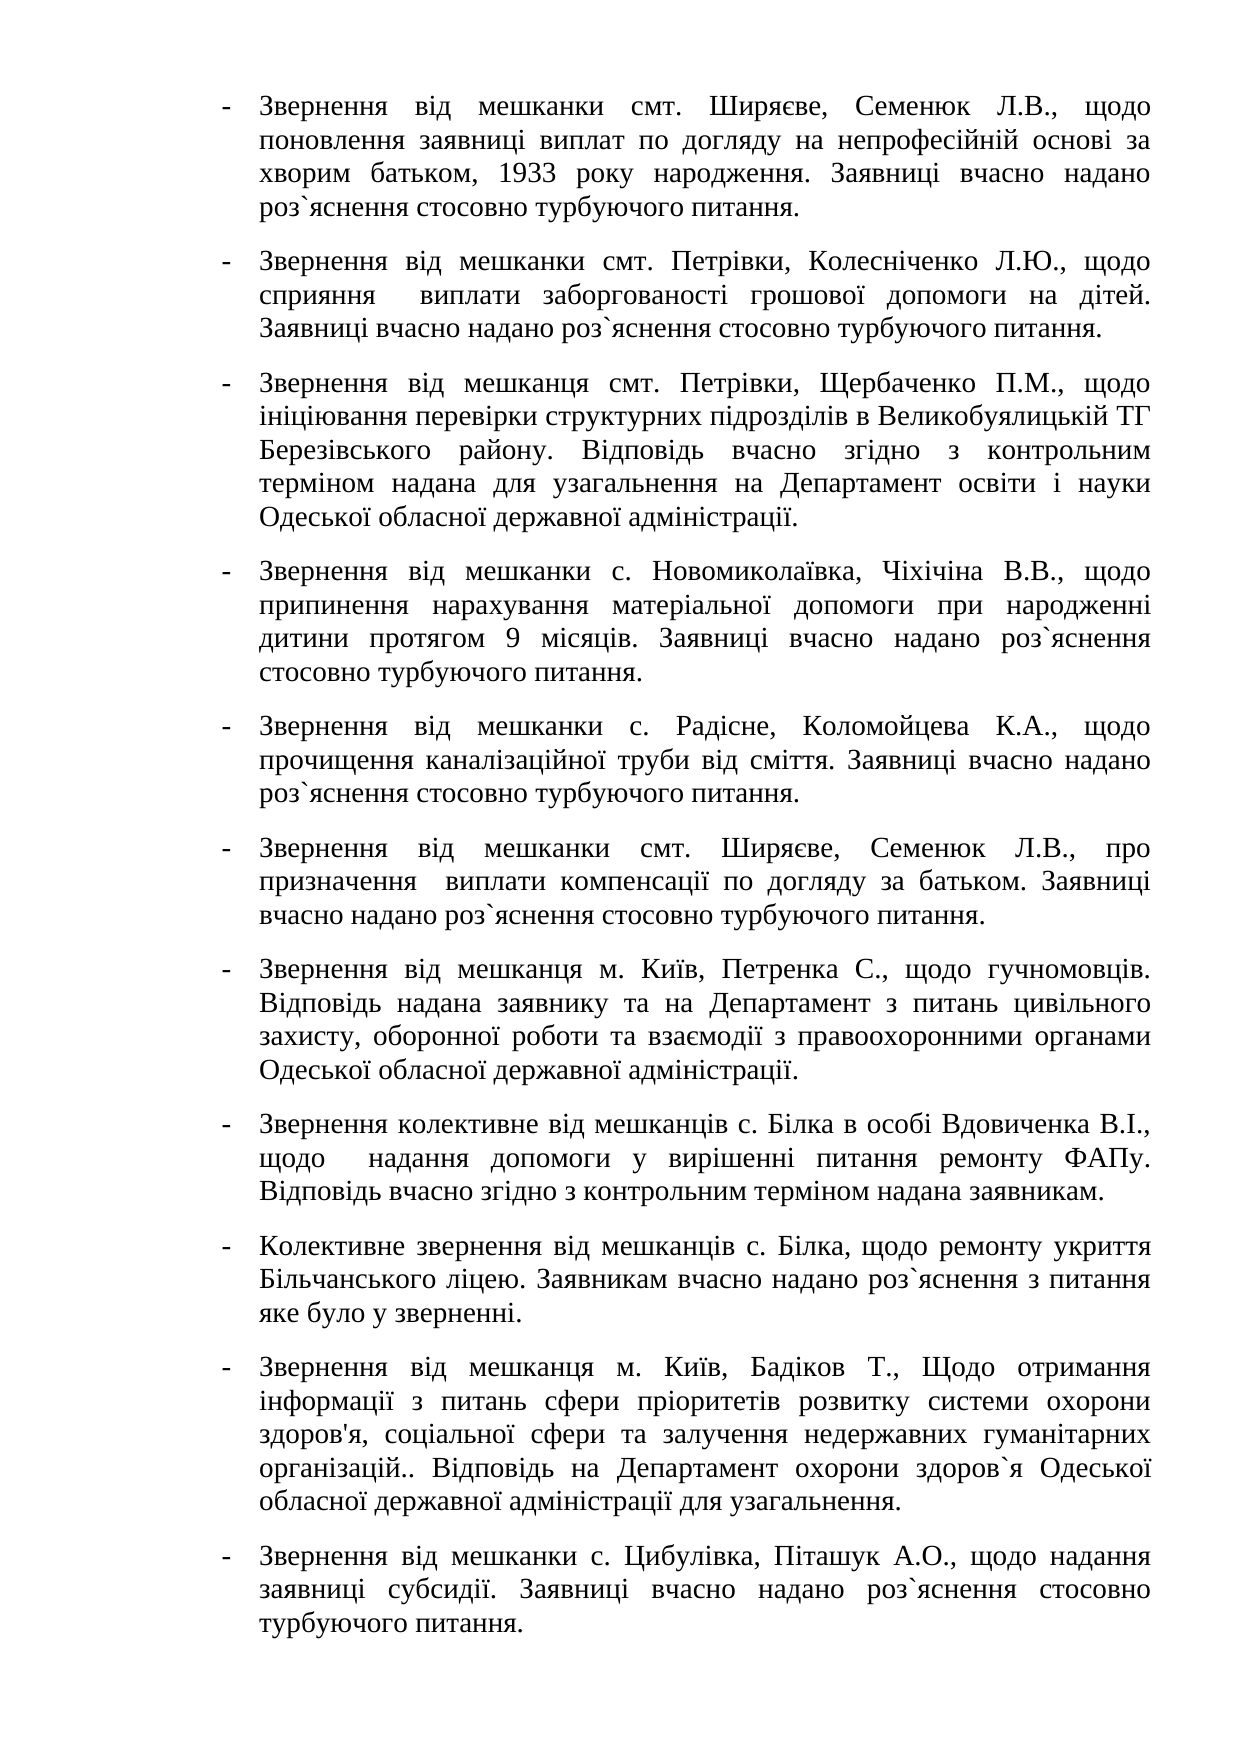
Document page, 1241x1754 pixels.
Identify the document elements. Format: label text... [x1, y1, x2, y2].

list Звернення від мешканця м. Київ, Бадіков Т., Щодо отримання інформації з питань сфери пріоритетів розвитку системи охорони здоров'я, соціальної сфери та залучення недержавних гуманітарних організацій.. Відповідь на Департамент охорони здоров`я Одеської обласної державної адміністрації для узагальнення. [221, 1349, 1152, 1517]
list Колективне звернення від мешканців с. Білка, щодо ремонту укриття Більчанського ліцею. Заявникам вчасно надано роз`яснення з питання яке було у зверненні. [221, 1228, 1152, 1328]
list Звернення колективне від мешканців с. Білка в особі Вдовиченка В.І., щодо надання допомоги у вирішенні питання ремонту ФАПу. Відповідь вчасно згідно з контрольним терміном надана заявникам. [221, 1106, 1152, 1207]
list Звернення від мешканки с. Цибулівка, Піташук А.О., щодо надання заявниці субсидії. Заявниці вчасно надано роз`яснення стосовно турбуючого питання. [221, 1538, 1152, 1638]
list Звернення від мешканця м. Київ, Петренка С., щодо гучномовців. Відповідь надана заявнику та на Департамент з питань цивільного захисту, оборонної роботи та взаємодії з правоохоронними органами Одеської обласної державної адміністрації. [221, 951, 1152, 1086]
list Звернення від мешканки с. Новомиколаївка, Чіхічіна В.В., щодо припинення нарахування матеріальної допомоги при народженні дитини протягом 9 місяців. Заявниці вчасно надано роз`яснення стосовно турбуючого питання. [221, 553, 1152, 688]
list Звернення від мешканки смт. Ширяєве, Семенюк Л.В., про призначення виплати компенсації по догляду за батьком. Заявниці вчасно надано роз`яснення стосовно турбуючого питання. [221, 830, 1152, 931]
list Звернення від мешканця смт. Петрівки, Щербаченко П.М., щодо ініціювання перевірки структурних підрозділів в Великобуялицькій ТГ Березівського району. Відповідь вчасно згідно з контрольним терміном надана для узагальнення на Департамент освіти і науки Одеської обласної державної адміністрації. [221, 365, 1152, 533]
list Звернення від мешканки смт. Ширяєве, Семенюк Л.В., щодо поновлення заявниці виплат по догляду на непрофесійній основі за хворим батьком, 1933 року народження. Заявниці вчасно надано роз`яснення стосовно турбуючого питання. [221, 88, 1152, 223]
list Звернення від мешканки с. Радісне, Коломойцева К.А., щодо прочищення каналізаційної труби від сміття. Заявниці вчасно надано роз`яснення стосовно турбуючого питання. [221, 708, 1152, 809]
list Звернення від мешканки смт. Петрівки, Колесніченко Л.Ю., щодо сприяння виплати заборгованості грошової допомоги на дітей. Заявниці вчасно надано роз`яснення стосовно турбуючого питання. [221, 243, 1152, 344]
